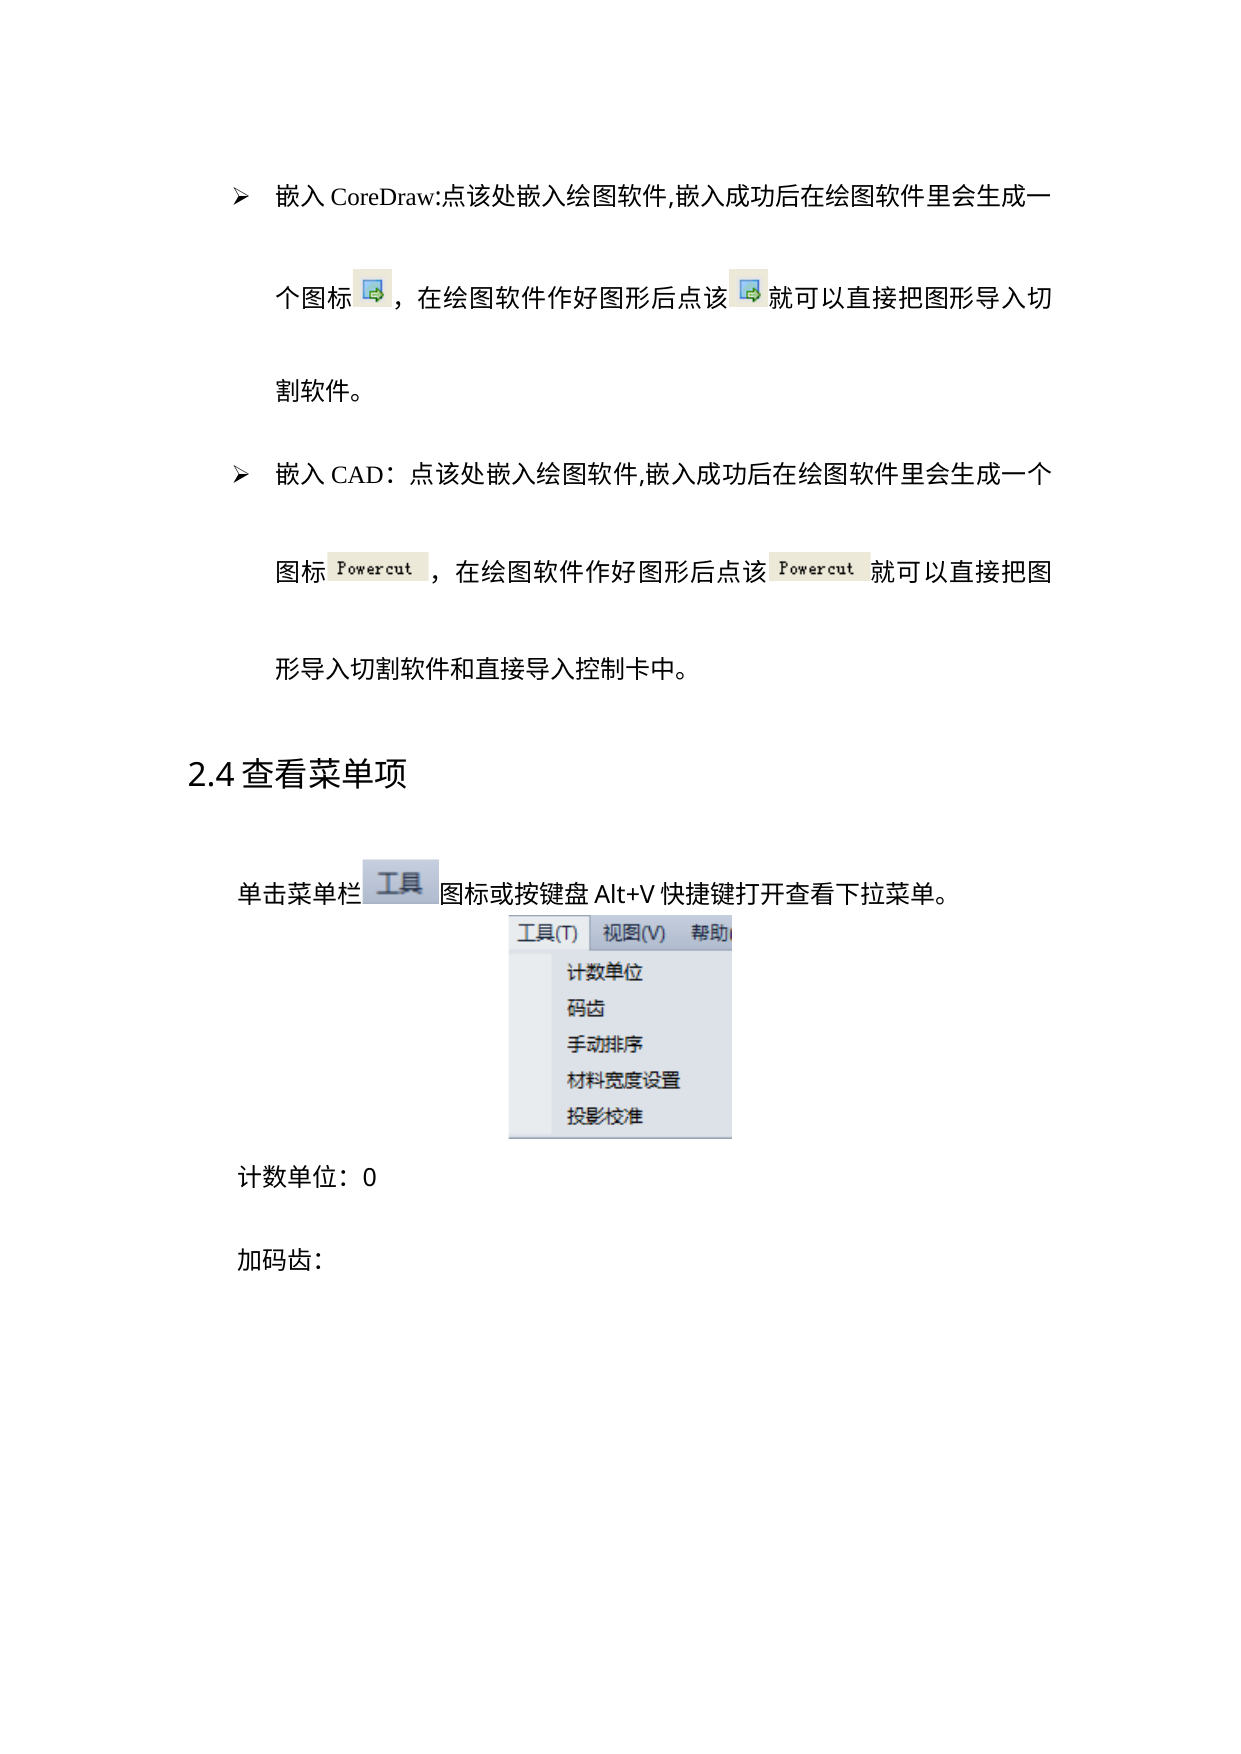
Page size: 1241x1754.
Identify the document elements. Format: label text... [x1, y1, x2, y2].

picture [362, 855, 439, 904]
picture [508, 915, 732, 1139]
picture [729, 269, 769, 307]
list 嵌入CoreDraw:点该处嵌入绘图软件,嵌入成功后在绘图软件里会生成一个图标，在绘图软件作好图形后点该就可以直接把图形导入切割软件。 [231, 162, 1053, 422]
subtitle 2.4查看菜单项 [187, 739, 1053, 804]
text 加码齿： [187, 1226, 1053, 1291]
picture [327, 552, 429, 581]
list 嵌入CAD：点该处嵌入绘图软件,嵌入成功后在绘图软件里会生成一个图标，在绘图软件作好图形后点该就可以直接把图形导入切割软件和直接导入控制卡中。 [231, 440, 1053, 700]
text 计数单位：0 [187, 1143, 1053, 1208]
picture [769, 552, 871, 581]
text 单击菜单栏图标或按键盘Alt+V快捷键打开查看下拉菜单。 [187, 851, 1053, 916]
picture [352, 269, 392, 307]
